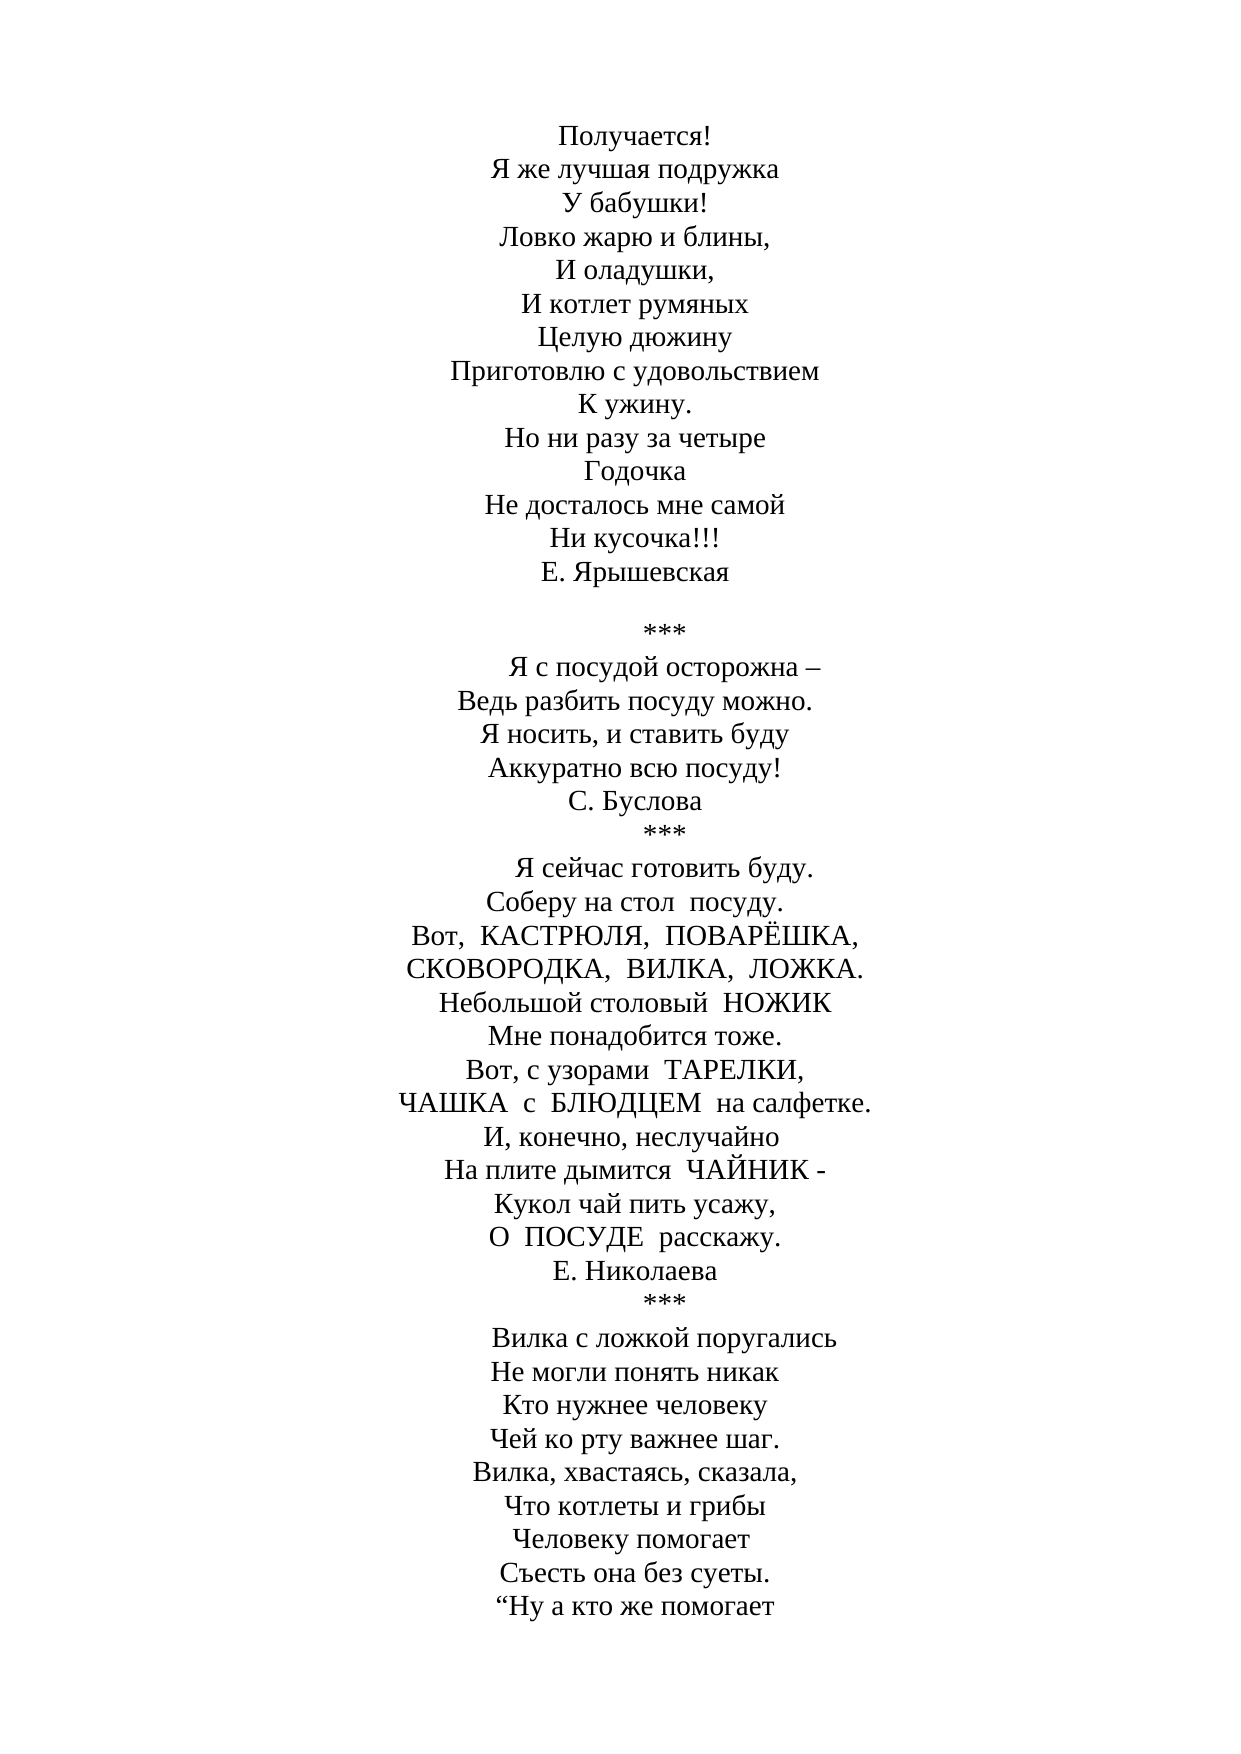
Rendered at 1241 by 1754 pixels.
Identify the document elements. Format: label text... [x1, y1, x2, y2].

text *** [118, 1287, 1152, 1320]
text Я с посудой осторожна – Ведь разбить посуду можно. Я носить, и ставить буду Аккуратно всю посуду! С. Буслова [118, 649, 1152, 817]
text Я сейчас готовить буду. Соберу на стол посуду. Вот, КАСТРЮЛЯ, ПОВАРЁШКА, СКОВОРОДКА, ВИЛКА, ЛОЖКА. Небольшой столовый НОЖИК Мне понадобится тоже. Вот, с узорами ТАРЕЛКИ, ЧАШКА с БЛЮДЦЕМ на салфетке. И, конечно, неслучайно На плите дымится ЧАЙНИК - Кукол чай пить усажу, О ПОСУДЕ расскажу. Е. Николаева [118, 851, 1152, 1287]
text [118, 118, 1152, 616]
text *** [118, 616, 1152, 649]
text *** [118, 817, 1152, 851]
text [118, 1320, 1152, 1622]
